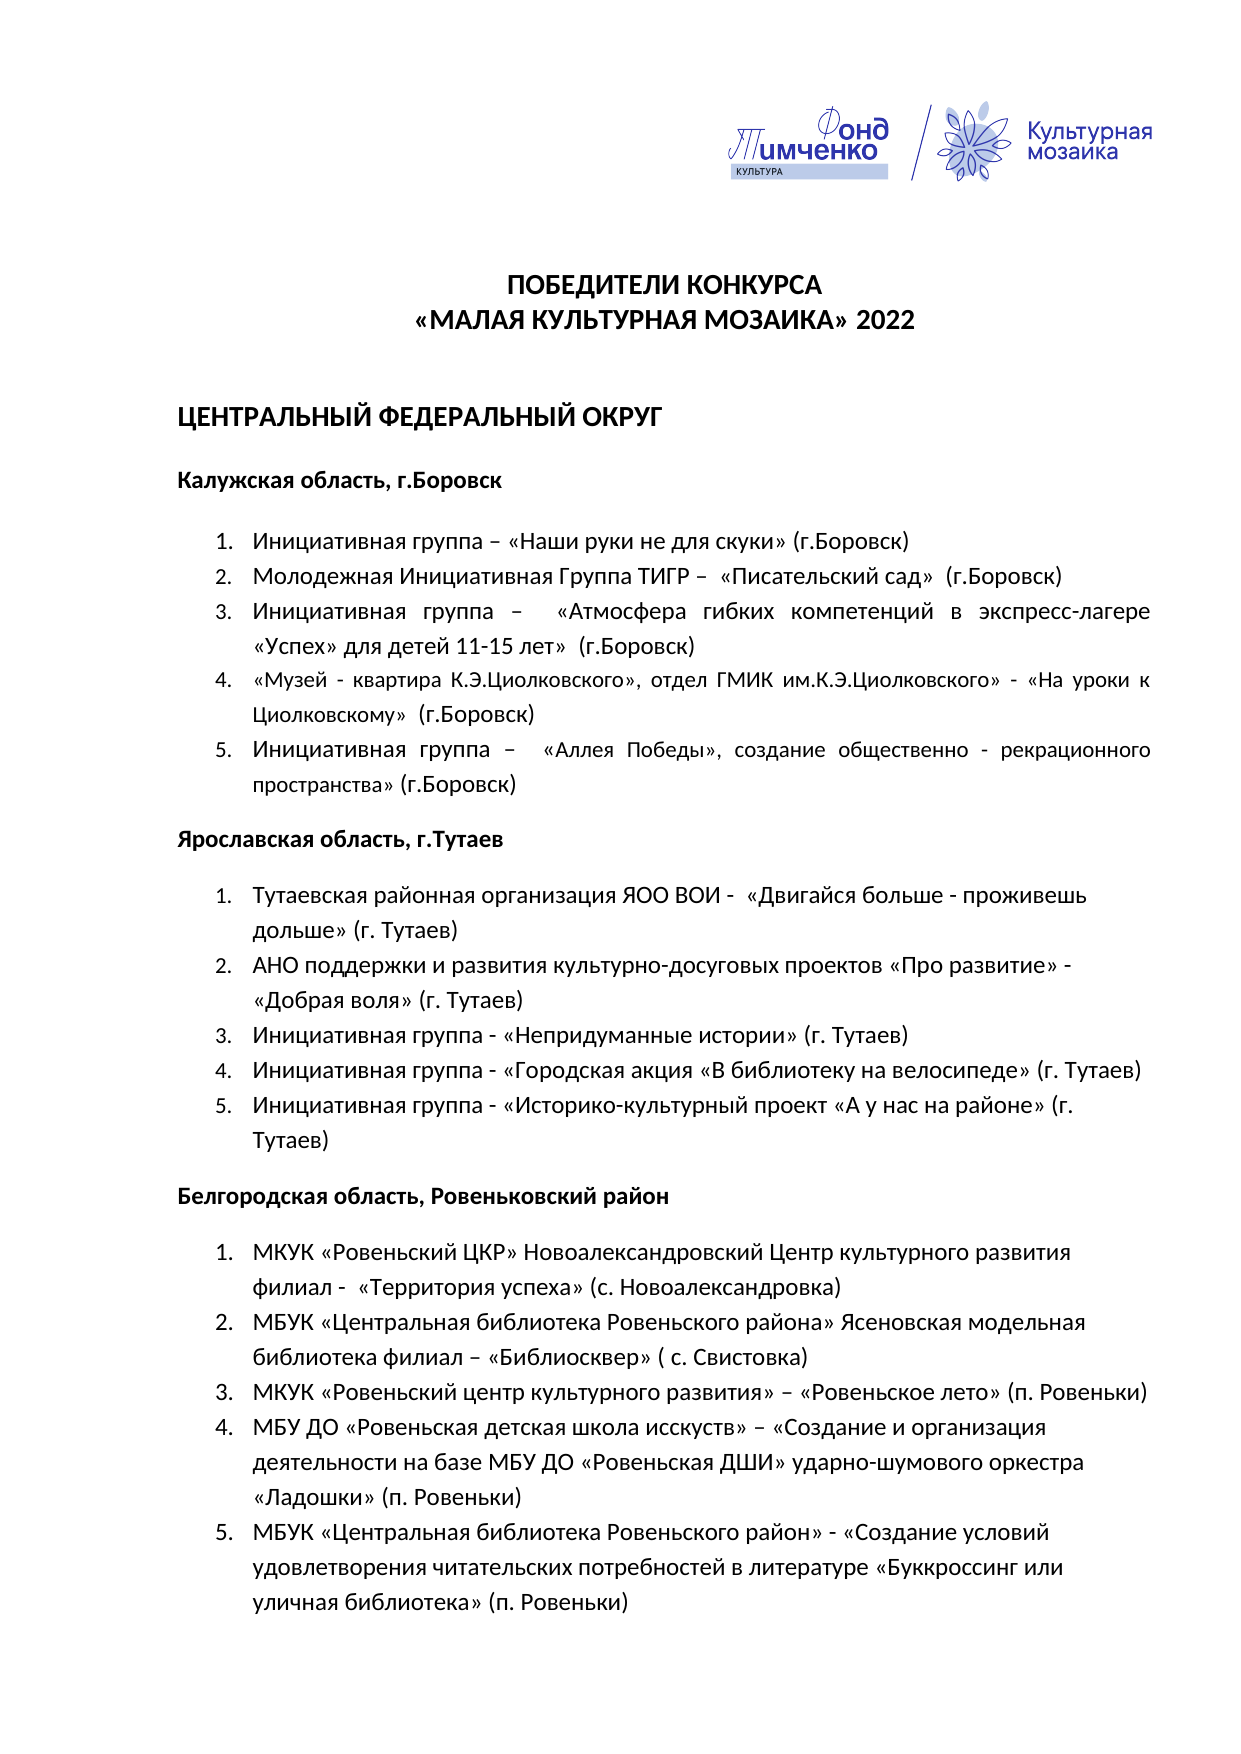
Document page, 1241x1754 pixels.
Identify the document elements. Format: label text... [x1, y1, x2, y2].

list МБУК «Центральная библиотека Ровеньского района» Ясеновская модельная библиотека филиал – «Библиосквер» ( с. Свистовка) [215, 1306, 1152, 1372]
list Инициативная группа - «Непридуманные истории» (г. Тутаев) [215, 1019, 1152, 1050]
list АНО поддержки и развития культурно-досуговых проектов «Про развитие» - «Добрая воля» (г. Тутаев) [215, 949, 1152, 1015]
list Инициативная группа - «Городская акция «В библиотеку на велосипеде» (г. Тутаев) [215, 1054, 1152, 1085]
text Белгородская область, Ровеньковский район [177, 1180, 1152, 1211]
text Калужская область, г.Боровск [177, 464, 1152, 495]
list МКУК «Ровеньский ЦКР» Новоалександровский Центр культурного развития филиал - «Территория успеха» (с. Новоалександровка) [215, 1236, 1152, 1302]
list «Музей - квартира К.Э.Циолковского», отдел ГМИК им.К.Э.Циолковского» - «На уроки к Циолковскому» (г.Боровск) [215, 665, 1152, 728]
picture [728, 101, 1152, 182]
list Тутаевская районная организация ЯОО ВОИ - «Двигайся больше - проживешь дольше» (г. Тутаев) [215, 879, 1152, 945]
list Инициативная группа – «Наши руки не для скуки» (г.Боровск) [215, 525, 1152, 556]
list Инициативная группа – «Аллея Победы», создание общественно - рекрационного пространства» (г.Боровск) [215, 733, 1152, 798]
text Ярославская область, г.Тутаев [177, 824, 1152, 854]
list Молодежная Инициативная Группа ТИГР – «Писательский сад» (г.Боровск) [215, 560, 1152, 591]
list Инициативная группа - «Историко-культурный проект «А у нас на районе» (г. Тутаев) [215, 1089, 1152, 1155]
text ЦЕНТРАЛЬНЫЙ ФЕДЕРАЛЬНЫЙ ОКРУГ [177, 398, 1152, 434]
text ПОБЕДИТЕЛИ КОНКУРСА [177, 266, 1152, 301]
list МБУ ДО «Ровеньская детская школа исскуств» – «Создание и организация деятельности на базе МБУ ДО «Ровеньская ДШИ» ударно-шумового оркестра «Ладошки» (п. Ровеньки) [215, 1411, 1152, 1512]
list МКУК «Ровеньский центр культурного развития» – «Ровеньское лето» (п. Ровеньки) [215, 1376, 1152, 1407]
list Инициативная группа – «Атмосфера гибких компетенций в экспресс-лагере «Успех» для детей 11-15 лет» (г.Боровск) [215, 595, 1152, 661]
list МБУК «Центральная библиотека Ровеньского район» - «Создание условий удовлетворения читательских потребностей в литературе «Буккроссинг или уличная библиотека» (п. Ровеньки) [215, 1516, 1152, 1617]
text «МАЛАЯ КУЛЬТУРНАЯ МОЗАИКА» 2022 [177, 301, 1152, 337]
